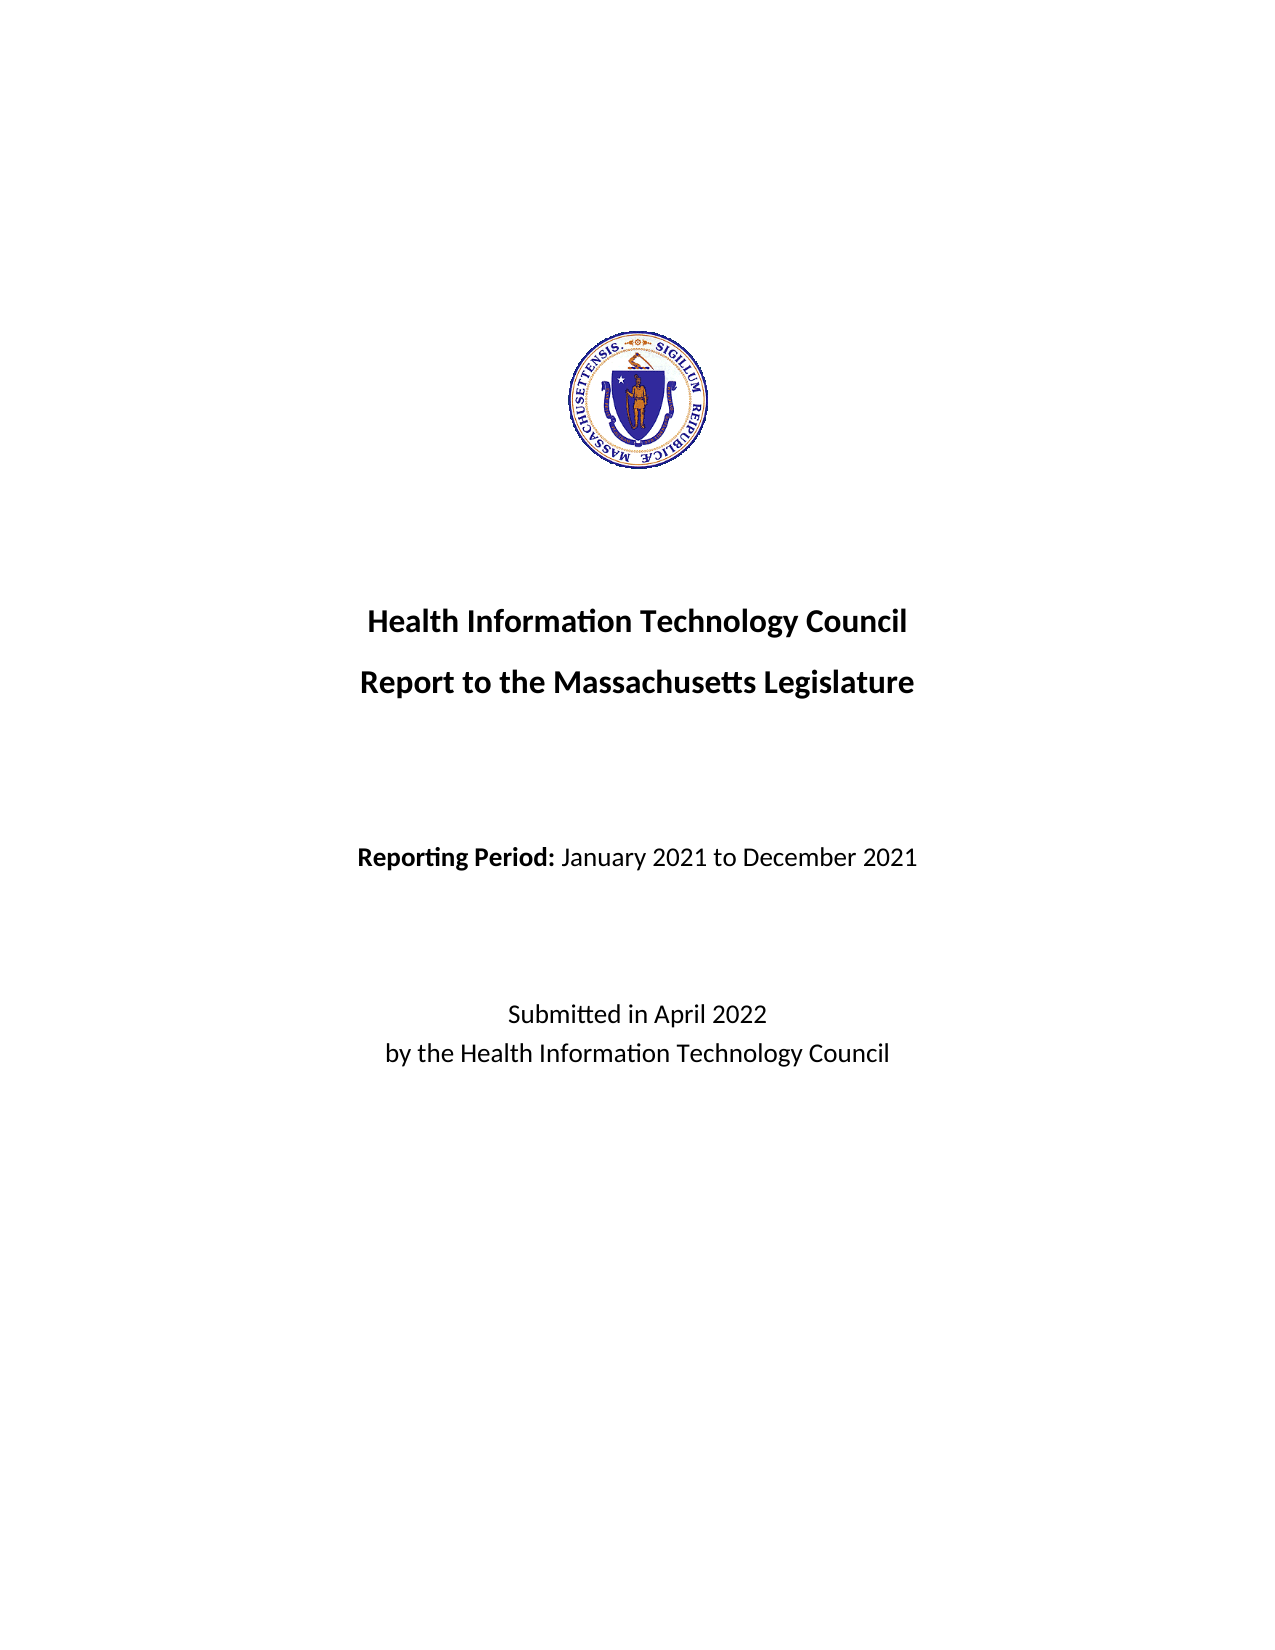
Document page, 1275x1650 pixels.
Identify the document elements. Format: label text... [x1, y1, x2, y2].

text Health Information Technology Council [150, 600, 1125, 641]
text Submitted in April 2022 [150, 997, 1125, 1030]
text Report to the Massachusetts Legislature [150, 661, 1125, 702]
text Reporting Period: January 2021 to December 2021 [150, 840, 1125, 873]
text by the Health Information Technology Council [150, 1036, 1125, 1069]
picture [559, 325, 716, 474]
